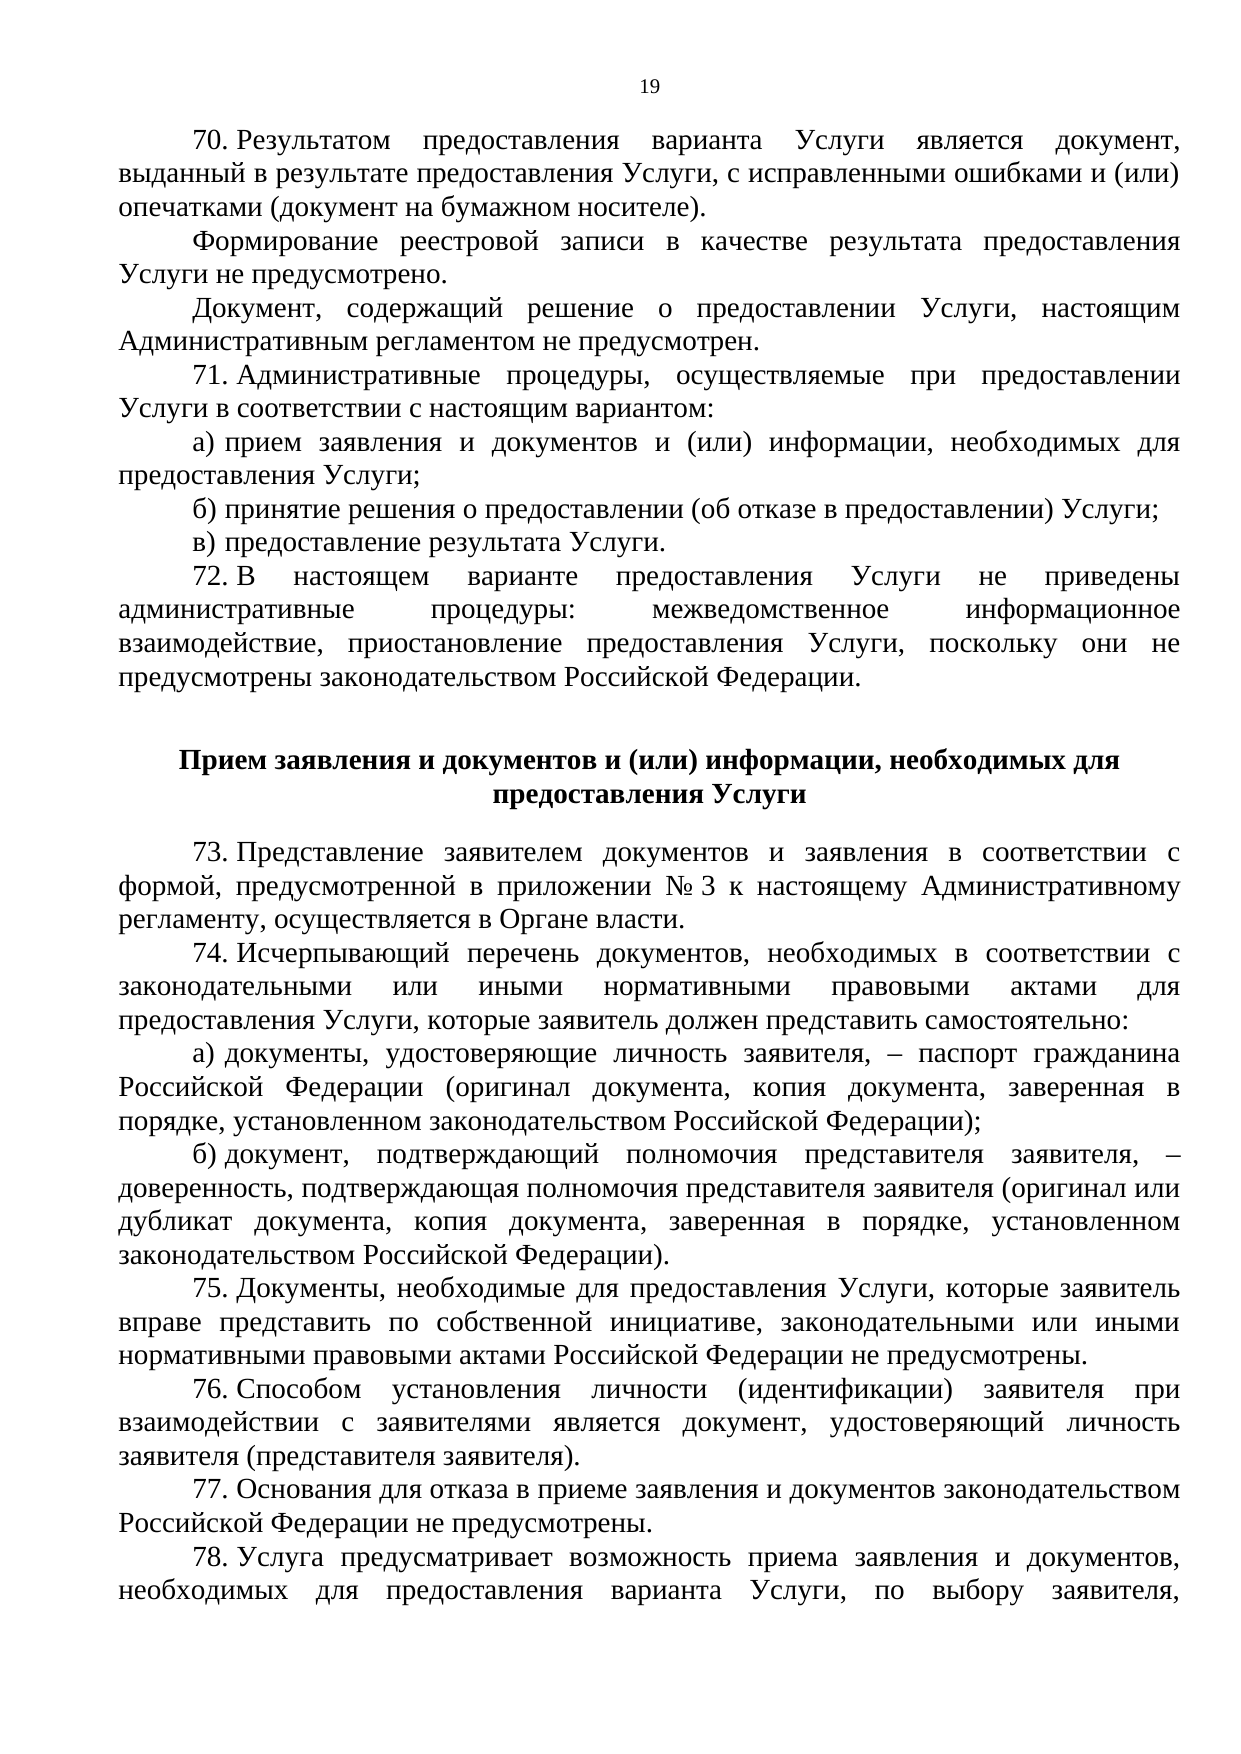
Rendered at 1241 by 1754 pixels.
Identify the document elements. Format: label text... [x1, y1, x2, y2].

text Прием заявления и документов и (или) информации, необходимых для предоставления Услуги [118, 742, 1181, 809]
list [118, 1539, 1181, 1606]
text Документ, содержащий решение о предоставлении Услуги, настоящим Административным регламентом не предусмотрен. [118, 290, 1181, 357]
text Формирование реестровой записи в качестве результата предоставления Услуги не предусмотрено. [118, 223, 1181, 290]
list Административные процедуры, осуществляемые при предоставлении Услуги в соответствии с настоящим вариантом: [118, 357, 1181, 424]
list Способом установления личности (идентификации) заявителя при взаимодействии с заявителями является документ, удостоверяющий личность заявителя (представителя заявителя). [118, 1371, 1181, 1472]
list В настоящем варианте предоставления Услуги не приведены административные процедуры: межведомственное информационное взаимодействие, приостановление предоставления Услуги, поскольку они не предусмотрены законодательством Российской Федерации. [118, 558, 1181, 692]
list Документы, необходимые для предоставления Услуги, которые заявитель вправе представить по собственной инициативе, законодательными или иными нормативными правовыми актами Российской Федерации не предусмотрены. [118, 1270, 1181, 1371]
list документ, подтверждающий полномочия представителя заявителя, – доверенность, подтверждающая полномочия представителя заявителя (оригинал или дубликат документа, копия документа, заверенная в порядке, установленном законодательством Российской Федерации). [118, 1136, 1181, 1270]
list Результатом предоставления варианта Услуги является документ, выданный в результате предоставления Услуги, с исправленными ошибками и (или) опечатками (документ на бумажном носителе). [118, 122, 1181, 223]
list Основания для отказа в приеме заявления и документов законодательством Российской Федерации не предусмотрены. [118, 1472, 1181, 1539]
list принятие решения о предоставлении (об отказе в предоставлении) Услуги; [118, 491, 1181, 524]
list Представление заявителем документов и заявления в соответствии с формой, предусмотренной в приложении № 3 к настоящему Административному регламенту, осуществляется в Органе власти. [118, 834, 1181, 935]
list прием заявления и документов и (или) информации, необходимых для предоставления Услуги; [118, 424, 1181, 491]
list предоставление результата Услуги. [118, 524, 1181, 558]
list Исчерпывающий перечень документов, необходимых в соответствии с законодательными или иными нормативными правовыми актами для предоставления Услуги, которые заявитель должен представить самостоятельно: [118, 935, 1181, 1036]
list документы, удостоверяющие личность заявителя, – паспорт гражданина Российской Федерации (оригинал документа, копия документа, заверенная в порядке, установленном законодательством Российской Федерации); [118, 1036, 1181, 1136]
